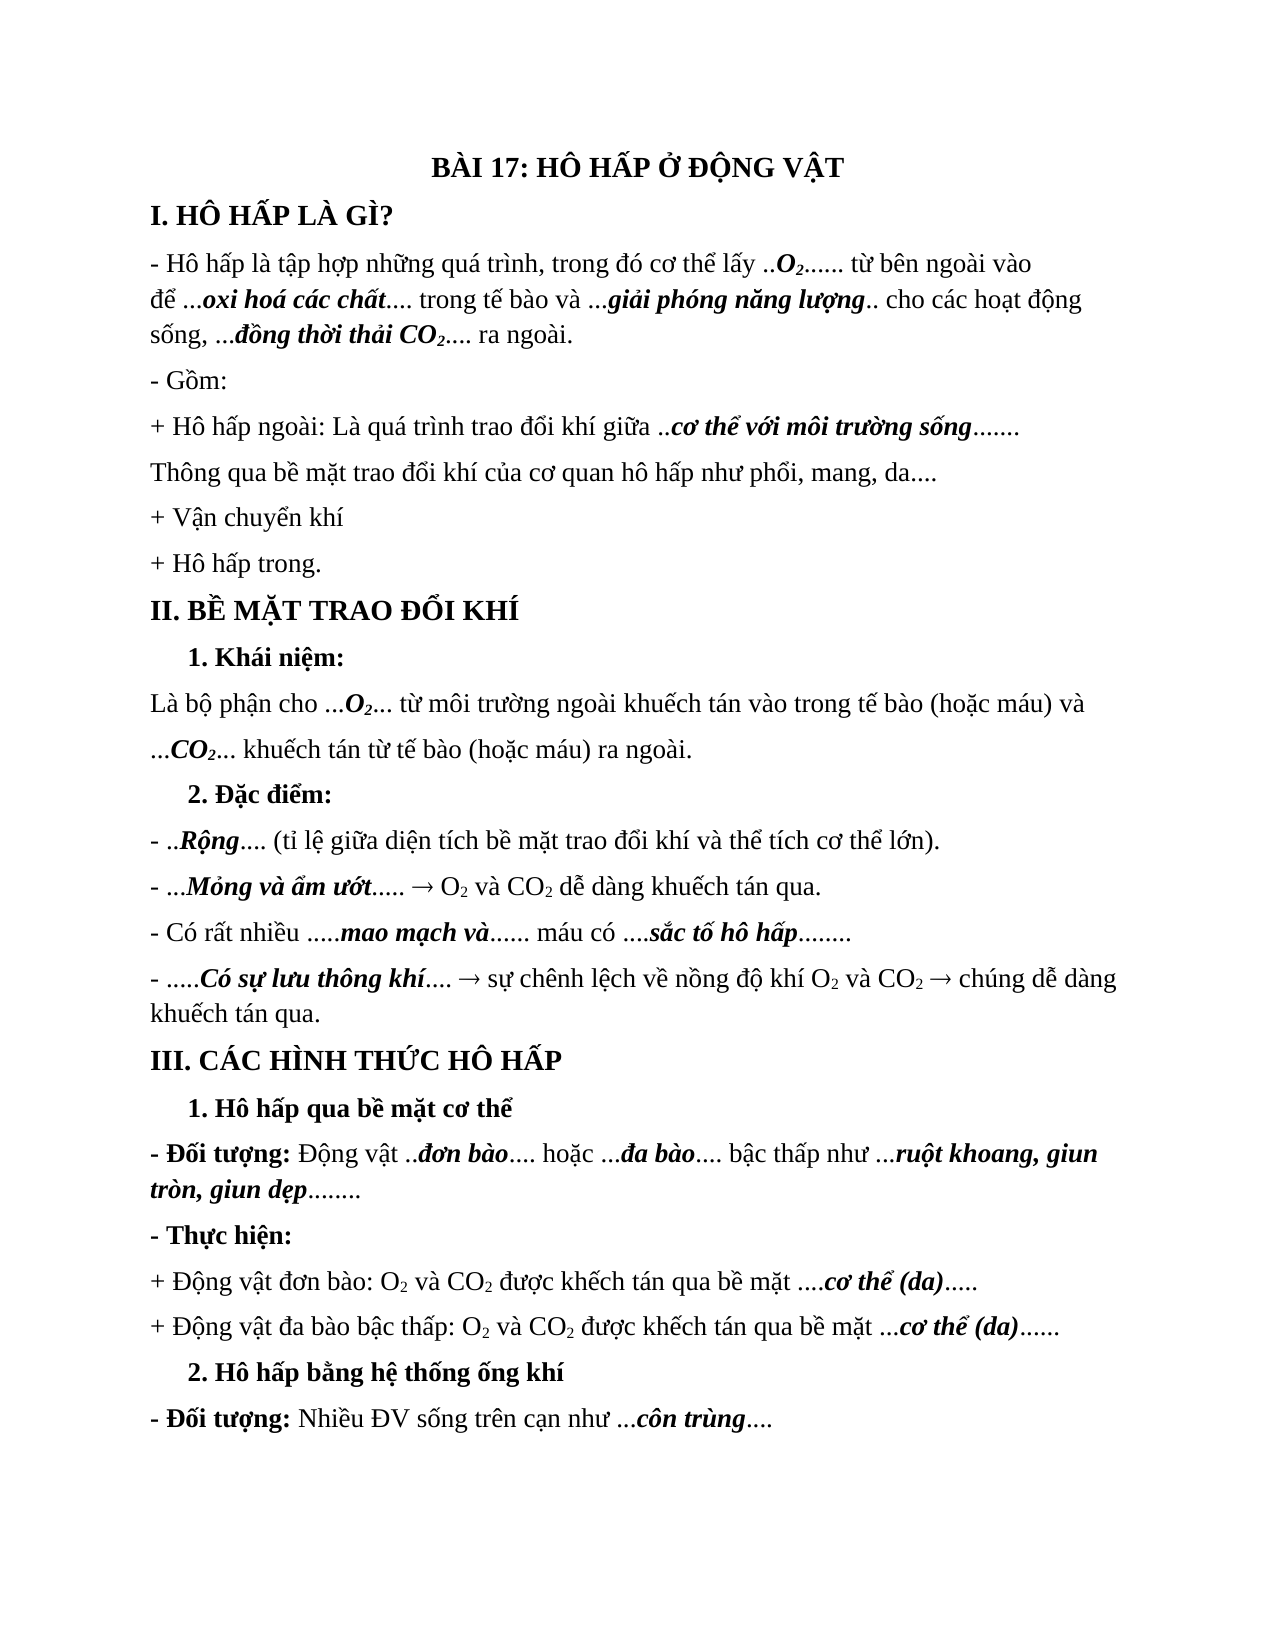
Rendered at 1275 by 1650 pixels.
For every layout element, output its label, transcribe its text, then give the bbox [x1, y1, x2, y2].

text 1. Hô hấp qua bề mặt cơ thể [150, 1092, 1125, 1123]
text BÀI 17: HÔ HẤP Ở ĐỘNG VẬT [150, 150, 1125, 183]
text - ...Mỏng và ẩm ướt..... O2 và CO2 dễ dàng khuếch tán qua. [150, 870, 1125, 901]
text Thông qua bề mặt trao đổi khí của cơ quan hô hấp như phổi, mang, da.... [150, 456, 1125, 487]
text + Động vật đa bào bậc thấp: O2 và CO2 được khếch tán qua bề mặt ...cơ thể (da)...... [150, 1311, 1125, 1342]
text I. HÔ HẤP LÀ GÌ? [150, 198, 1125, 232]
text + Vận chuyển khí [150, 501, 1125, 533]
text + Hô hấp ngoài: Là quá trình trao đổi khí giữa ..cơ thể với môi trường sống....... [150, 410, 1125, 441]
text 1. Khái niệm: [150, 641, 1125, 673]
text - Có rất nhiều .....mao mạch và...... máu có ....sắc tố hô hấp........ [150, 916, 1125, 947]
text 2. Đặc điểm: [150, 779, 1125, 810]
text - Hô hấp là tập hợp những quá trình, trong đó cơ thể lấy ..O2...... từ bên ngoài vào để ...oxi hoá các chất.... trong tế bào và ...giải phóng năng lượng.. cho các hoạt động sống, ...đồng thời thải CO2.... ra ngoài. [150, 247, 1125, 350]
text Là bộ phận cho ...O2... từ môi trường ngoài khuếch tán vào trong tế bào (hoặc máu) và [150, 687, 1125, 718]
text - Đối tượng: Nhiều ĐV sống trên cạn như ...côn trùng.... [150, 1402, 1125, 1433]
text - Thực hiện: [150, 1219, 1125, 1250]
text - Đối tượng: Động vật ..đơn bào.... hoặc ...đa bào.... bậc thấp như ...ruột khoang, giun tròn, giun dẹp........ [150, 1138, 1125, 1204]
text II. BỀ MẶT TRAO ĐỔI KHÍ [150, 593, 1125, 626]
text - Gồm: [150, 364, 1125, 395]
text 2. Hô hấp bằng hệ thống ống khí [150, 1356, 1125, 1387]
text - .....Có sự lưu thông khí.... sự chênh lệch về nồng độ khí O2 và CO2 chúng dễ dàng khuếch tán qua. [150, 962, 1125, 1029]
text III. CÁC HÌNH THỨC HÔ HẤP [150, 1043, 1125, 1077]
text - ..Rộng.... (tỉ lệ giữa diện tích bề mặt trao đổi khí và thể tích cơ thể lớn). [150, 824, 1125, 856]
text + Hô hấp trong. [150, 547, 1125, 578]
text + Động vật đơn bào: O2 và CO2 được khếch tán qua bề mặt ....cơ thể (da)..... [150, 1265, 1125, 1296]
text ...CO2... khuếch tán từ tế bào (hoặc máu) ra ngoài. [150, 733, 1125, 764]
